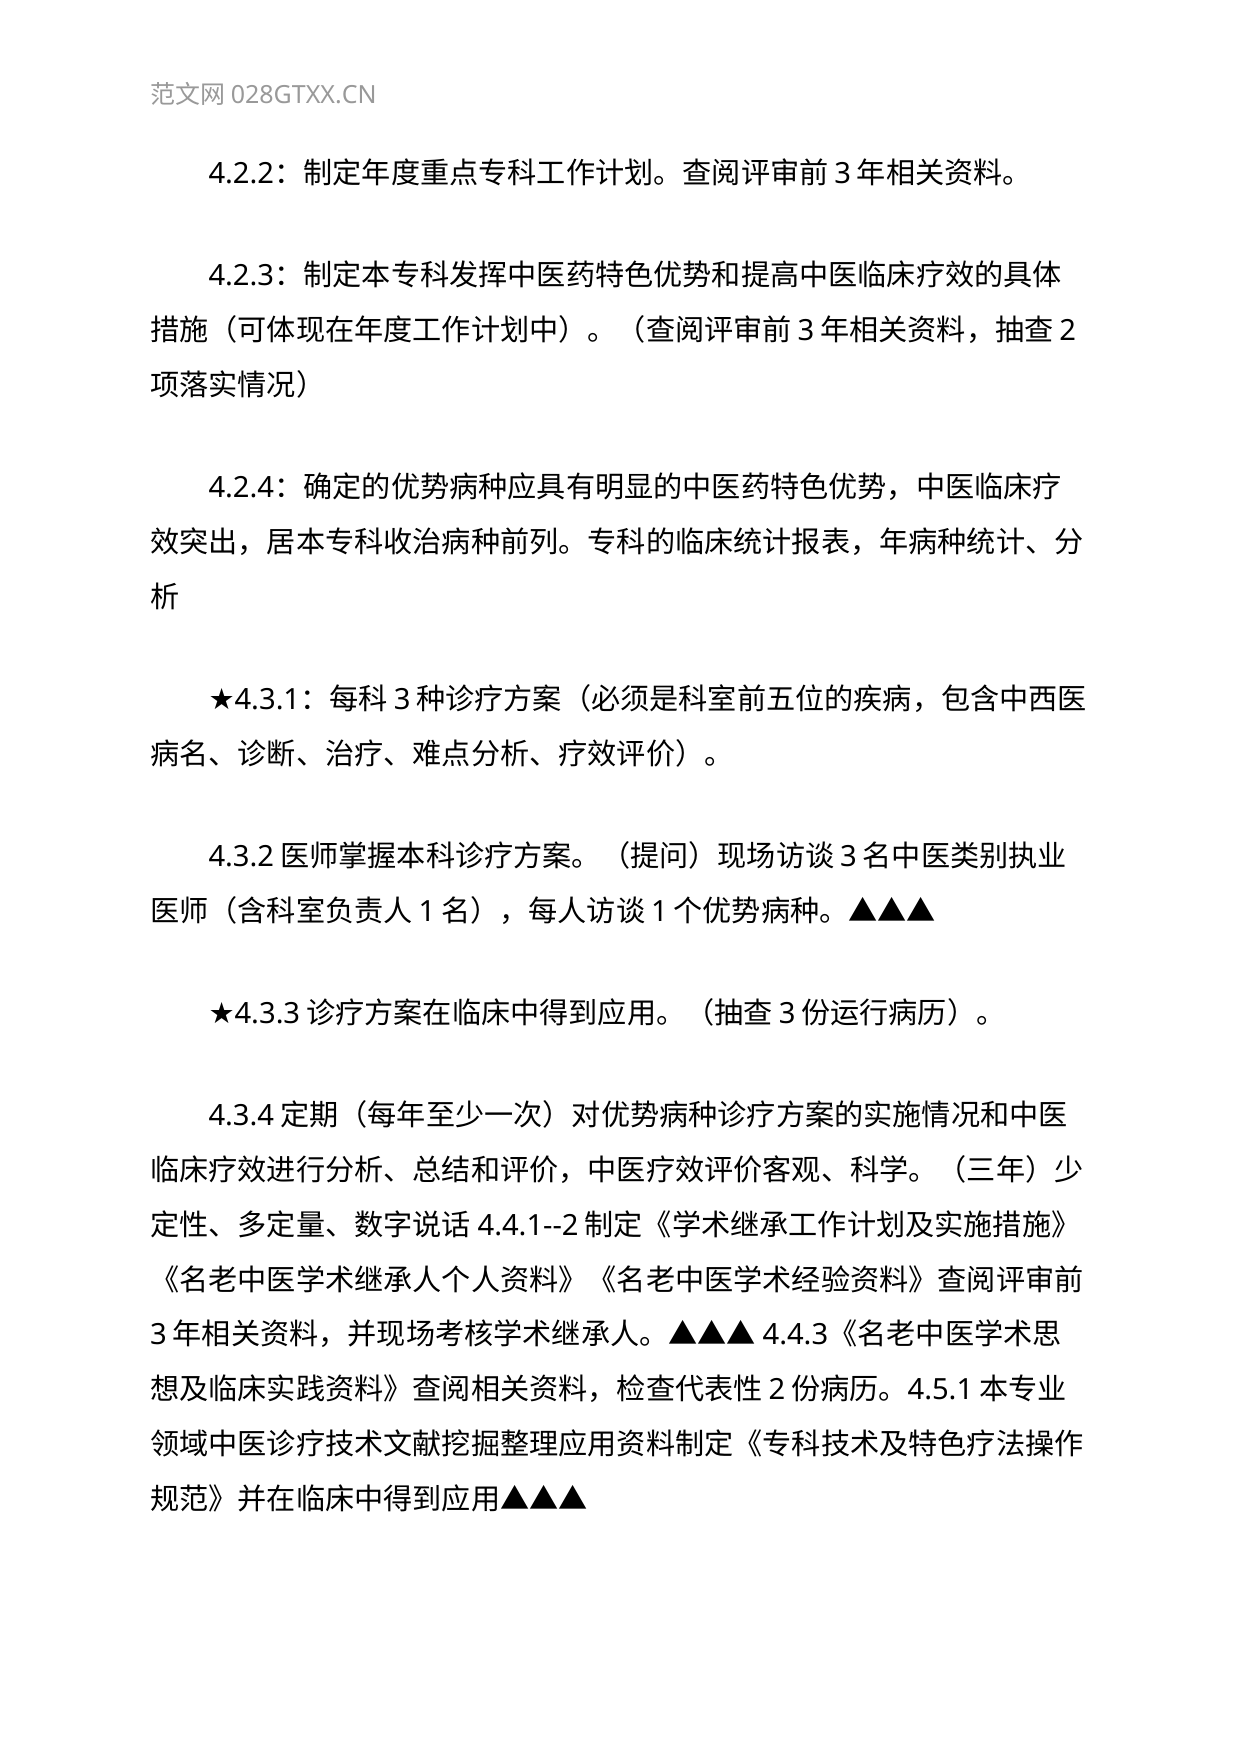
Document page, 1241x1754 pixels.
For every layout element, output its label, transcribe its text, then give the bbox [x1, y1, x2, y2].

text 4.3.2医师掌握本科诊疗方案。（提问）现场访谈3名中医类别执业医师（含科室负责人1名），每人访谈1个优势病种。▲▲▲ [150, 832, 1090, 929]
text 4.2.3：制定本专科发挥中医药特色优势和提高中医临床疗效的具体措施（可体现在年度工作计划中）。（查阅评审前3年相关资料，抽查2项落实情况） [150, 252, 1090, 404]
text ★4.3.1：每科3种诊疗方案（必须是科室前五位的疾病，包含中西医病名、诊断、治疗、难点分析、疗效评价）。 [150, 675, 1090, 773]
text 4.2.4：确定的优势病种应具有明显的中医药特色优势，中医临床疗效突出，居本专科收治病种前列。专科的临床统计报表，年病种统计、分析 [150, 464, 1090, 616]
text ★4.3.3诊疗方案在临床中得到应用。（抽查3份运行病历）。 [150, 989, 1090, 1032]
text 4.3.4定期（每年至少一次）对优势病种诊疗方案的实施情况和中医临床疗效进行分析、总结和评价，中医疗效评价客观、科学。（三年）少定性、多定量、数字说话 4.4.1--2制定《学术继承工作计划及实施措施》《名老中医学术继承人个人资料》《名老中医学术经验资料》查阅评审前3年相关资料，并现场考核学术继承人。▲▲▲ 4.4.3《名老中医学术思想及临床实践资料》查阅相关资料，检查代表性2份病历。4.5.1本专业领域中医诊疗技术文献挖掘整理应用资料制定《专科技术及特色疗法操作规范》并在临床中得到应用▲▲▲ [150, 1091, 1090, 1518]
text 4.2.2：制定年度重点专科工作计划。查阅评审前3年相关资料。 [150, 150, 1090, 192]
